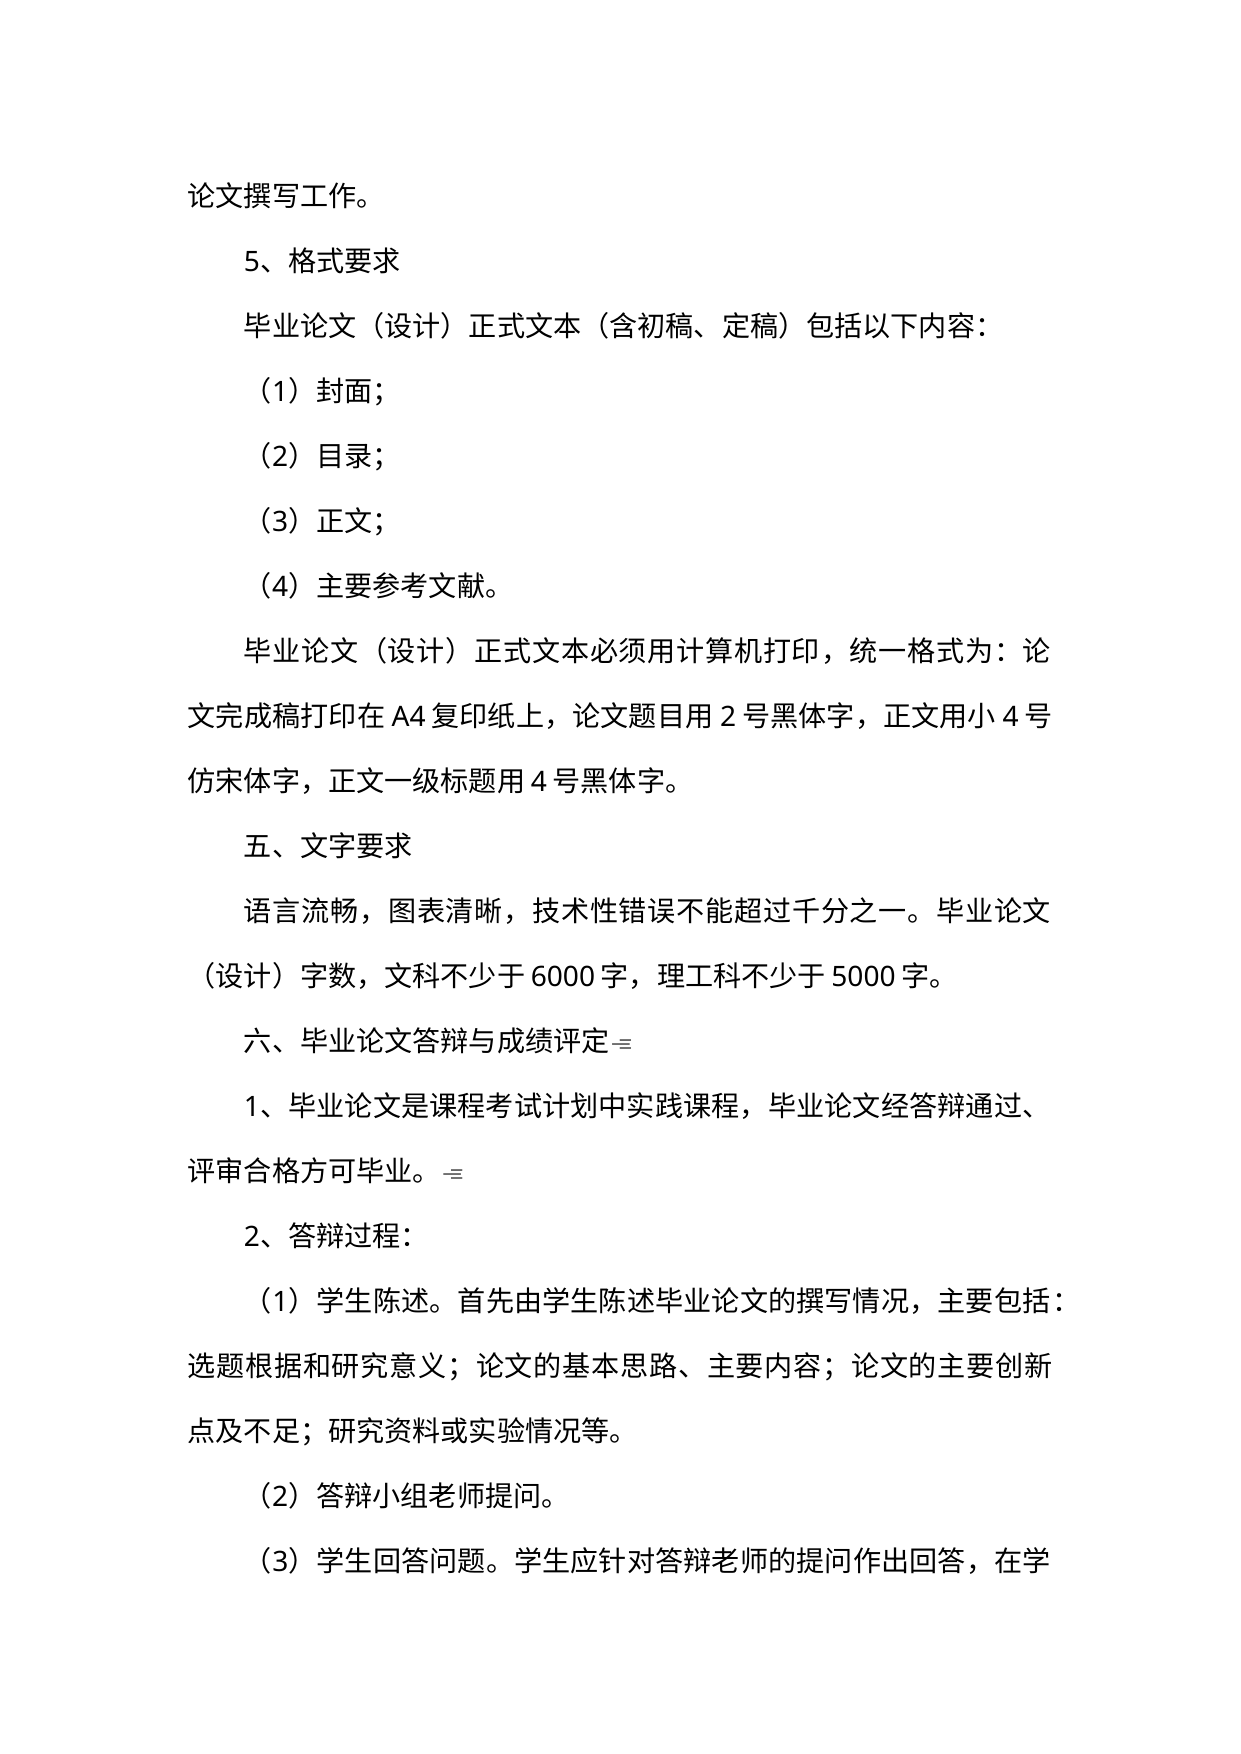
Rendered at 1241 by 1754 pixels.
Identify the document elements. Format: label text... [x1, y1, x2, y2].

text 2、答辩过程： [187, 1202, 1053, 1267]
text 1、毕业论文是课程考试计划中实践课程，毕业论文经答辩通过、评审合格方可毕业。 [187, 1072, 1053, 1202]
text （4）主要参考文献。 [187, 552, 1053, 617]
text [187, 162, 1053, 227]
text （1）封面； [187, 357, 1053, 422]
text 语言流畅，图表清晰，技术性错误不能超过千分之一。毕业论文（设计）字数，文科不少于6000字，理工科不少于5000字。 [187, 877, 1053, 1007]
text （2）目录； [187, 422, 1053, 487]
text （1）学生陈述。首先由学生陈述毕业论文的撰写情况，主要包括：选题根据和研究意义；论文的基本思路、主要内容；论文的主要创新点及不足；研究资料或实验情况等。 [187, 1267, 1053, 1462]
text 毕业论文（设计）正式文本（含初稿、定稿）包括以下内容： [187, 292, 1053, 357]
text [187, 1527, 1053, 1592]
text （3）正文； [187, 487, 1053, 552]
text 六、毕业论文答辩与成绩评定 [187, 1007, 1053, 1072]
text 五、文字要求 [187, 812, 1053, 877]
text （2）答辩小组老师提问。 [187, 1462, 1053, 1527]
text 5、格式要求 [187, 227, 1053, 292]
text 毕业论文（设计）正式文本必须用计算机打印，统一格式为：论文完成稿打印在A4复印纸上，论文题目用2号黑体字，正文用小4号仿宋体字，正文一级标题用4号黑体字。 [187, 617, 1053, 812]
